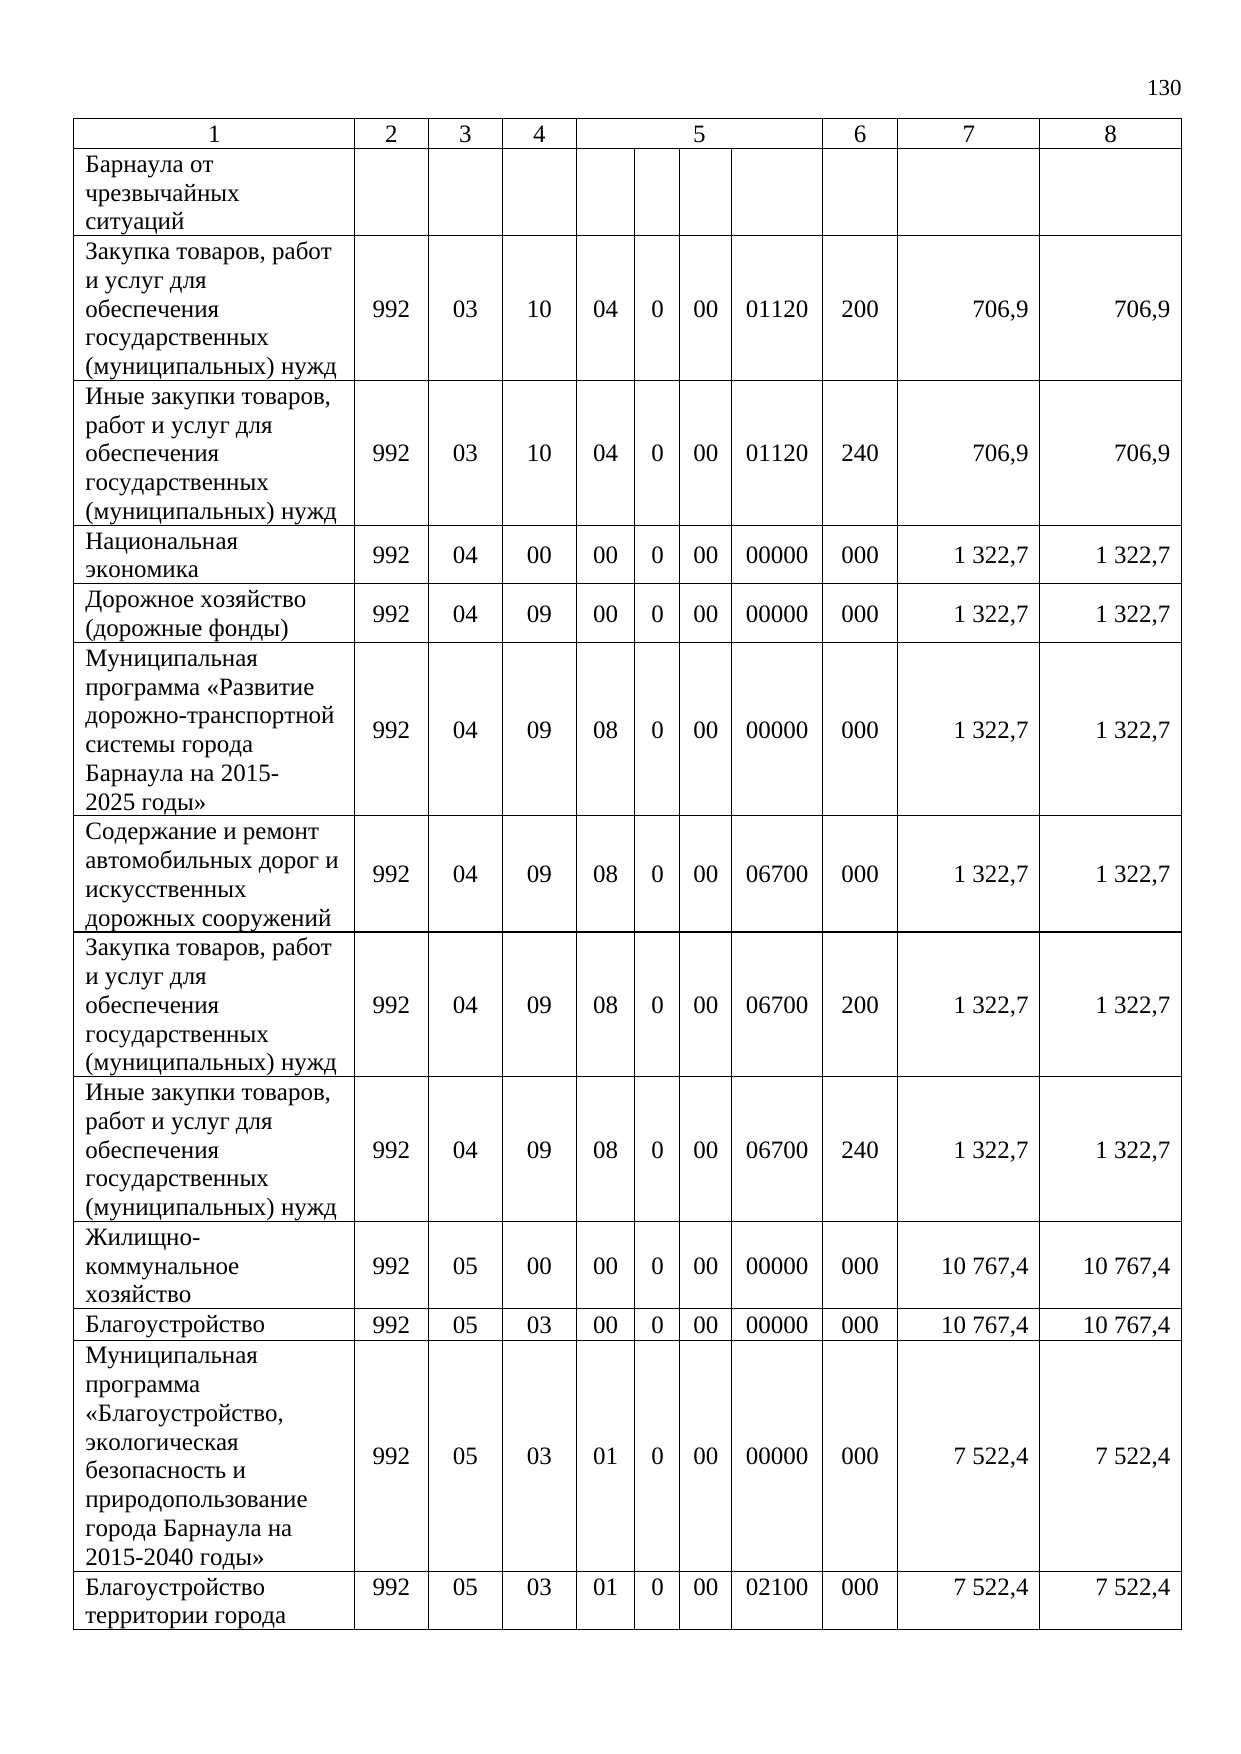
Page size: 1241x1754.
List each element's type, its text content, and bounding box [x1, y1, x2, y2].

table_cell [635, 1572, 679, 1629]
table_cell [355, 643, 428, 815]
table_header 3 [429, 119, 502, 148]
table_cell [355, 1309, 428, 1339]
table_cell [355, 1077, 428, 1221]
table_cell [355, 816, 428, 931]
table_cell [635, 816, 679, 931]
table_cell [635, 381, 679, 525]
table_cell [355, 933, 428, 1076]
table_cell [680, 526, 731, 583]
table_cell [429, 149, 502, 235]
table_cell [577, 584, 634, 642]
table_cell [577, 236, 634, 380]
table_header 1 [74, 119, 354, 148]
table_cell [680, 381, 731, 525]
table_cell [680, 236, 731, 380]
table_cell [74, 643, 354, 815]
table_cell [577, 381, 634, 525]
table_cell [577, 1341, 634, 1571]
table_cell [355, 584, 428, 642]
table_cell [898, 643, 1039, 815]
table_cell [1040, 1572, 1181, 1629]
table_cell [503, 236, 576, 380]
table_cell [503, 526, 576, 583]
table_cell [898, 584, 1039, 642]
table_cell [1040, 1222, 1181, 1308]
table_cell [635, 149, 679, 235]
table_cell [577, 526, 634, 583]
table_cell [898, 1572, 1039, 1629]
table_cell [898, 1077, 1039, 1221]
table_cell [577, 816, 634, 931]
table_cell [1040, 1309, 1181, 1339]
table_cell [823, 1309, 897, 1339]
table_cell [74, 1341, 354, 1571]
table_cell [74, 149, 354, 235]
table_header 7 [898, 119, 1039, 148]
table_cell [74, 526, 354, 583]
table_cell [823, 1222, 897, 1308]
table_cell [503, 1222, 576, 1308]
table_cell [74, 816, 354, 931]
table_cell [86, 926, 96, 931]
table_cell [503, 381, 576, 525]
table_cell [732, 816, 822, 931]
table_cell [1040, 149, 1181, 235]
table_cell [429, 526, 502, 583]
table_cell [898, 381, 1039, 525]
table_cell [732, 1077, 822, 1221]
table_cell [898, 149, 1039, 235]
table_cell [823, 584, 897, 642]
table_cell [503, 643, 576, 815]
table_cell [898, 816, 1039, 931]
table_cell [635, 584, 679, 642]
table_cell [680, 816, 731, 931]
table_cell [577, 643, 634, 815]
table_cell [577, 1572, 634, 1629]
table_header 5 [577, 119, 822, 148]
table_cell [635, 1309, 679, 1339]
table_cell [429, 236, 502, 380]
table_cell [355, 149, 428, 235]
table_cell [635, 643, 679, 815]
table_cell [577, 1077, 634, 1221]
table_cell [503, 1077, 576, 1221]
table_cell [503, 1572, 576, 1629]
table_header 4 [503, 119, 576, 148]
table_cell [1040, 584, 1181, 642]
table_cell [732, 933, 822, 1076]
table_header 6 [823, 119, 897, 148]
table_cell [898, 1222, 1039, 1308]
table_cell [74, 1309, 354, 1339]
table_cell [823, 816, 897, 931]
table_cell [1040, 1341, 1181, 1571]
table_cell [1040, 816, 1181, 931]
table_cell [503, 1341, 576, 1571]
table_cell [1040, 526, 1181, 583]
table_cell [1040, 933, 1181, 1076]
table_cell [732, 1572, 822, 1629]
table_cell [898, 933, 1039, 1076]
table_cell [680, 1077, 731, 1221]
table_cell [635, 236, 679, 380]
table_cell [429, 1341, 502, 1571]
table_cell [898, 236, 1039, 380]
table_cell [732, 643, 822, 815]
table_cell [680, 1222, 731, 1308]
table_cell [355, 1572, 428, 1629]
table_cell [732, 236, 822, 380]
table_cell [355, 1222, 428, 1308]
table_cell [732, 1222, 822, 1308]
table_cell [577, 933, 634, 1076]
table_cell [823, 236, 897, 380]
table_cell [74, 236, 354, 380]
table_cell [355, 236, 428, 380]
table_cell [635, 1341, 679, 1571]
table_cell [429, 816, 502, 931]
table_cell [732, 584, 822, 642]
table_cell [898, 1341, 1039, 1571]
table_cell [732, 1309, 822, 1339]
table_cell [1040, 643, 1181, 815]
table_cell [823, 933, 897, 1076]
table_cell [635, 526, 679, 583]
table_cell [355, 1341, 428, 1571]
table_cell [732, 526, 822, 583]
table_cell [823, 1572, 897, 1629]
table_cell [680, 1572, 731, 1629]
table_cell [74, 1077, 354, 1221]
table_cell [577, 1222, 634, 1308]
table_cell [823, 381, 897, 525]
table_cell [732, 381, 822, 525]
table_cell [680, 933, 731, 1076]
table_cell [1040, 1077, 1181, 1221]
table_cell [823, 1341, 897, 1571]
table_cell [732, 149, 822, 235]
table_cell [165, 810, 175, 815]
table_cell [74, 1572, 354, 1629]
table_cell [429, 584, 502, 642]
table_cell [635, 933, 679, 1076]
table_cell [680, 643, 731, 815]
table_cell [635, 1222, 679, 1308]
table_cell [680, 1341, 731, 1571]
table_header 8 [1040, 119, 1181, 148]
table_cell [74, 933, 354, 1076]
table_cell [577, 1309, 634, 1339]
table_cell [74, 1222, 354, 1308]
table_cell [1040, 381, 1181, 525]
table_header 2 [355, 119, 428, 148]
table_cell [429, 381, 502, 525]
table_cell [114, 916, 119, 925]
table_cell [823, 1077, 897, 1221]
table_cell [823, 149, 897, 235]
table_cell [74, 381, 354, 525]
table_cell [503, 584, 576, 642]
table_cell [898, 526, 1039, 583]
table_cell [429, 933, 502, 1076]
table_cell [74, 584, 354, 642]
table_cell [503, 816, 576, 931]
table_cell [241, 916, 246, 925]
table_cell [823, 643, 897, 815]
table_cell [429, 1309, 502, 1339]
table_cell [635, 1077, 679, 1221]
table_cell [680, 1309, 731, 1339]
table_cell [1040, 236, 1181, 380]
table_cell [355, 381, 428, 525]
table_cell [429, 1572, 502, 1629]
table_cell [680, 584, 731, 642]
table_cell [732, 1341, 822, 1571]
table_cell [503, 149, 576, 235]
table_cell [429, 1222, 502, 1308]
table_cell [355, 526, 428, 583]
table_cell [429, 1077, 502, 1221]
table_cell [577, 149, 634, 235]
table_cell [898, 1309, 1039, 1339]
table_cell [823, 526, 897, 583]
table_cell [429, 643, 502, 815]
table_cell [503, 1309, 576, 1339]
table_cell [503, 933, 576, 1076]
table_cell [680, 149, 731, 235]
